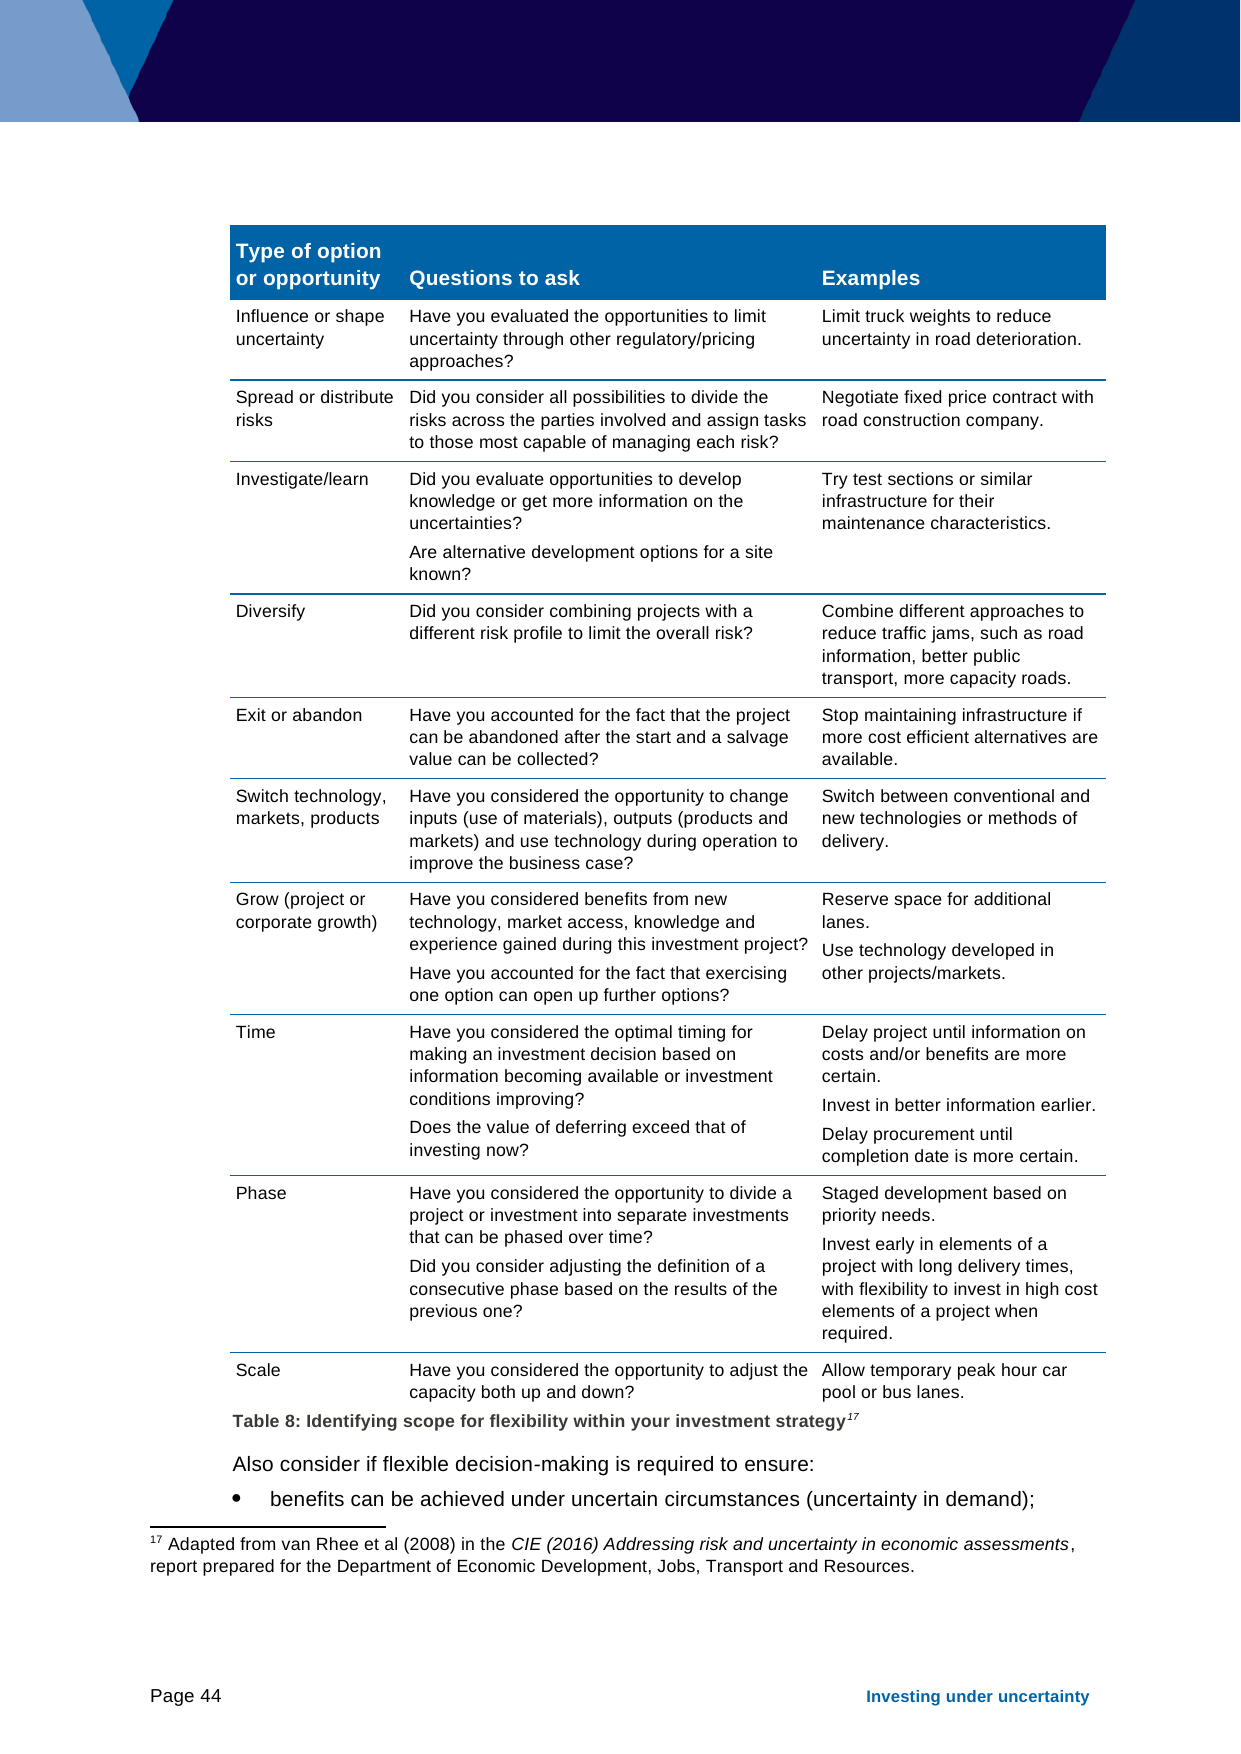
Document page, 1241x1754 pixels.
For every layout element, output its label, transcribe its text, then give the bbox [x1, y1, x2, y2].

table_header Type of option or opportunity [230, 227, 403, 298]
table_cell Diversify [230, 595, 403, 696]
table_cell Have you considered the optimal timing for making an investment decision based on information becoming available or investment conditions improving? Does the value of deferring exceed that of investing now? [403, 1015, 816, 1174]
table_cell Allow temporary peak hour car pool or bus lanes. [816, 1353, 1106, 1411]
table_header Examples [816, 227, 1106, 298]
table_cell Have you evaluated the opportunities to limit uncertainty through other regulatory/pricing approaches? [403, 300, 816, 379]
table_cell Try test sections or similar infrastructure for their maintenance characteristics. [816, 462, 1106, 593]
table_cell Phase [230, 1176, 403, 1352]
table_cell Switch technology, markets, products [230, 779, 403, 881]
table_cell Scale [230, 1353, 403, 1411]
table_cell Grow (project or corporate growth) [230, 883, 403, 1014]
picture [0, 0, 1241, 122]
table_cell Have you considered benefits from new technology, market access, knowledge and experience gained during this investment project? Have you accounted for the fact that exercising one option can open up further options? [403, 883, 816, 1014]
table_cell Stop maintaining infrastructure if more cost efficient alternatives are available. [816, 698, 1106, 778]
table_cell Have you considered the opportunity to adjust the capacity both up and down? [403, 1353, 816, 1411]
table_cell Switch between conventional and new technologies or methods of delivery. [816, 779, 1106, 881]
table_cell Spread or distribute risks [230, 381, 403, 461]
table_cell Did you consider combining projects with a different risk profile to limit the overall risk? [403, 595, 816, 696]
table_cell Combine different approaches to reduce traffic jams, such as road information, better public transport, more capacity roads. [816, 595, 1106, 696]
table_cell Exit or abandon [230, 698, 403, 778]
table_cell Staged development based on priority needs. Invest early in elements of a project with long delivery times, with flexibility to invest in high cost elements of a project when required. [816, 1176, 1106, 1352]
table_cell Have you considered the opportunity to change inputs (use of materials), outputs (products and markets) and use technology during operation to improve the business case? [403, 779, 816, 881]
table_header Questions to ask [403, 227, 816, 298]
table_cell Have you considered the opportunity to divide a project or investment into separate investments that can be phased over time? Did you consider adjusting the definition of a consecutive phase based on the results of the previous one? [403, 1176, 816, 1352]
table_cell Negotiate fixed price contract with road construction company. [816, 381, 1106, 461]
text benefits can be achieved under uncertain circumstances (uncertainty in demand); [232, 1487, 1090, 1512]
table_cell Reserve space for additional lanes. Use technology developed in other projects/markets. [816, 883, 1106, 1014]
table_cell Did you evaluate opportunities to develop knowledge or get more information on the uncertainties? Are alternative development options for a site known? [403, 462, 816, 593]
table_cell Limit truck weights to reduce uncertainty in road deterioration. [816, 300, 1106, 379]
table_cell Delay project until information on costs and/or benefits are more certain. Invest in better information earlier. Delay procurement until completion date is more certain. [816, 1015, 1106, 1174]
table_cell Did you consider all possibilities to divide the risks across the parties involved and assign tasks to those most capable of managing each risk? [403, 381, 816, 461]
table_cell Investigate/learn [230, 462, 403, 593]
text Also consider if flexible decision-making is required to ensure: [232, 1452, 1090, 1476]
table_cell Time [230, 1015, 403, 1174]
table_cell Have you accounted for the fact that the project can be abandoned after the start and a salvage value can be collected? [403, 698, 816, 778]
table_cell Influence or shape uncertainty [230, 300, 403, 379]
